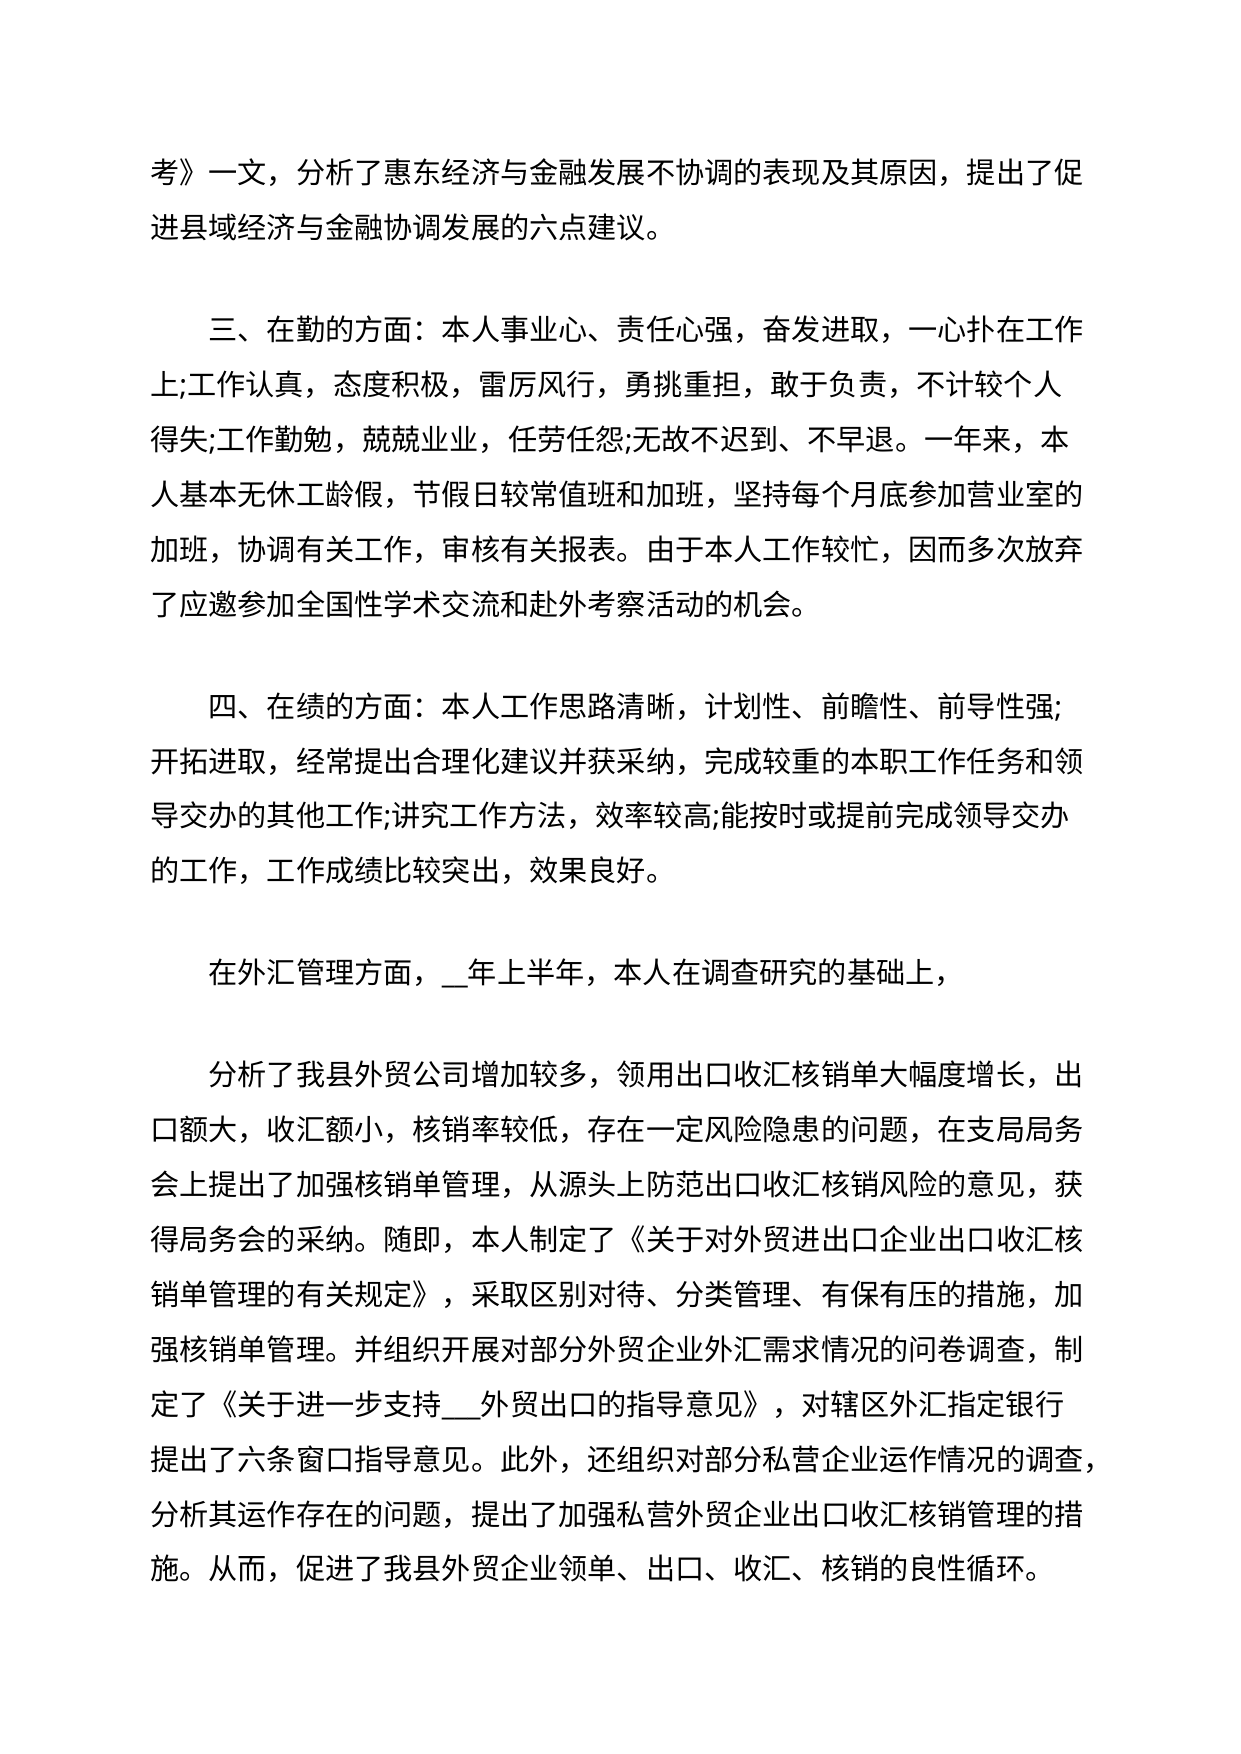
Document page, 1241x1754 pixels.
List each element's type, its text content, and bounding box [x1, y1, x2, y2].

text 四、在绩的方面：本人工作思路清晰，计划性、前瞻性、前导性强;开拓进取，经常提出合理化建议并获采纳，完成较重的本职工作任务和领导交办的其他工作;讲究工作方法，效率较高;能按时或提前完成领导交办的工作，工作成绩比较突出，效果良好。 [150, 683, 1090, 890]
text 三、在勤的方面：本人事业心、责任心强，奋发进取，一心扑在工作上;工作认真，态度积极，雷厉风行，勇挑重担，敢于负责，不计较个人得失;工作勤勉，兢兢业业，任劳任怨;无故不迟到、不早退。一年来，本人基本无休工龄假，节假日较常值班和加班，坚持每个月底参加营业室的加班，协调有关工作，审核有关报表。由于本人工作较忙，因而多次放弃了应邀参加全国性学术交流和赴外考察活动的机会。 [150, 307, 1090, 624]
text 分析了我县外贸公司增加较多，领用出口收汇核销单大幅度增长，出口额大，收汇额小，核销率较低，存在一定风险隐患的问题，在支局局务会上提出了加强核销单管理，从源头上防范出口收汇核销风险的意见，获得局务会的采纳。随即，本人制定了《关于对外贸进出口企业出口收汇核销单管理的有关规定》，采取区别对待、分类管理、有保有压的措施，加强核销单管理。并组织开展对部分外贸企业外汇需求情况的问卷调查，制定了《关于进一步支持___外贸出口的指导意见》，对辖区外汇指定银行提出了六条窗口指导意见。此外，还组织对部分私营企业运作情况的调查，分析其运作存在的问题，提出了加强私营外贸企业出口收汇核销管理的措施。从而，促进了我县外贸企业领单、出口、收汇、核销的良性循环。 [150, 1052, 1090, 1588]
text 在外汇管理方面，__年上半年，本人在调查研究的基础上， [150, 950, 1090, 992]
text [150, 150, 1090, 247]
